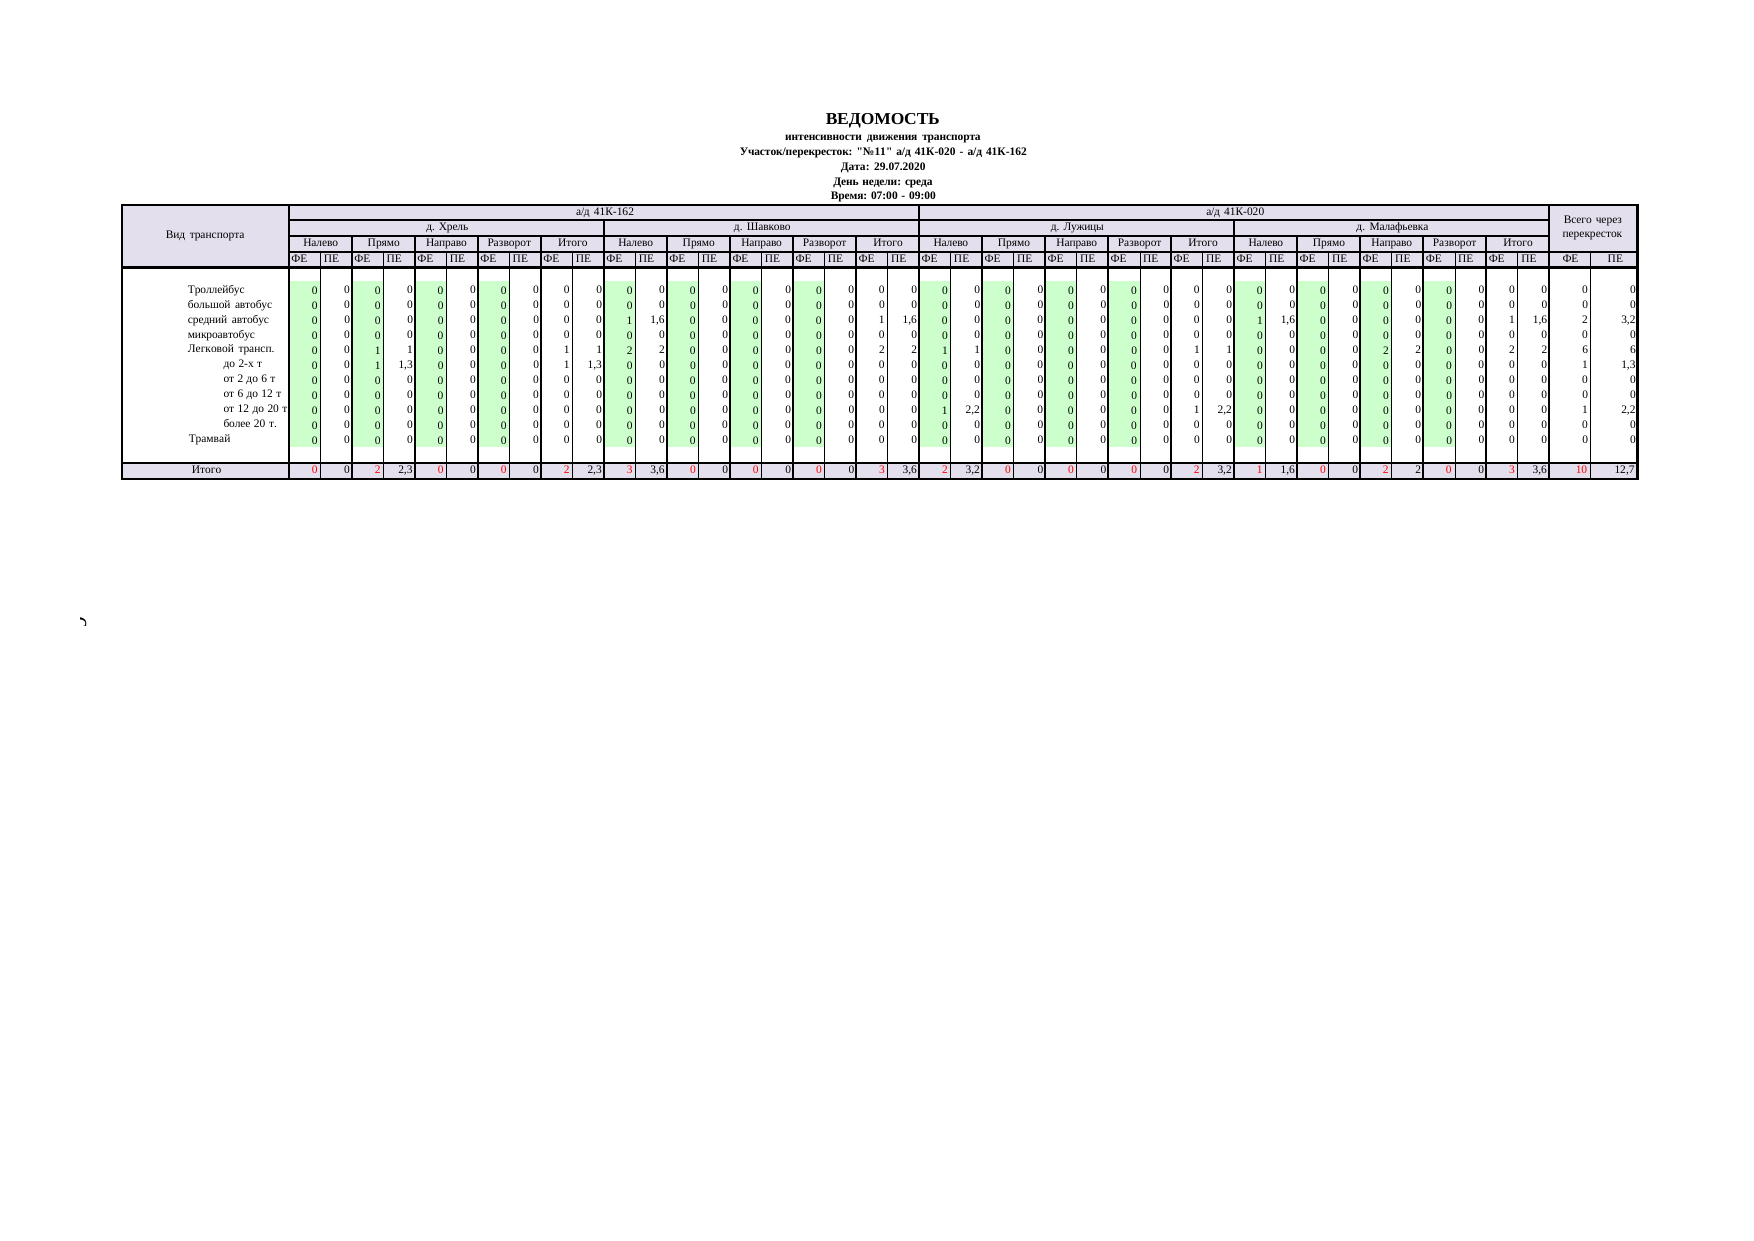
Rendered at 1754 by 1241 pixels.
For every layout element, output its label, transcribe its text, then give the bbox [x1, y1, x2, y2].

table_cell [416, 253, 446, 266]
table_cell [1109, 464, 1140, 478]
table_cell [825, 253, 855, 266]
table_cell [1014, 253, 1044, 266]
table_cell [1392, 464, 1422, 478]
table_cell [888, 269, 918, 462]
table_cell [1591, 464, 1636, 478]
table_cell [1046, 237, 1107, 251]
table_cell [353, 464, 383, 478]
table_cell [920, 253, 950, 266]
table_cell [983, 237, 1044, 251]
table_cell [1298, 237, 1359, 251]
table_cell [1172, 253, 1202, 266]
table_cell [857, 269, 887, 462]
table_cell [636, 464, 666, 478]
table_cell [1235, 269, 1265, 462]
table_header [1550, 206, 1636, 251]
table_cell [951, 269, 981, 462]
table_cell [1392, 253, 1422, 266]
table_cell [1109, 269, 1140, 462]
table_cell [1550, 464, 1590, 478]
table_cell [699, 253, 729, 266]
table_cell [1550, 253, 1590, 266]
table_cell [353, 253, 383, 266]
subtitle ВЕДОМОСТЬ [823, 109, 942, 128]
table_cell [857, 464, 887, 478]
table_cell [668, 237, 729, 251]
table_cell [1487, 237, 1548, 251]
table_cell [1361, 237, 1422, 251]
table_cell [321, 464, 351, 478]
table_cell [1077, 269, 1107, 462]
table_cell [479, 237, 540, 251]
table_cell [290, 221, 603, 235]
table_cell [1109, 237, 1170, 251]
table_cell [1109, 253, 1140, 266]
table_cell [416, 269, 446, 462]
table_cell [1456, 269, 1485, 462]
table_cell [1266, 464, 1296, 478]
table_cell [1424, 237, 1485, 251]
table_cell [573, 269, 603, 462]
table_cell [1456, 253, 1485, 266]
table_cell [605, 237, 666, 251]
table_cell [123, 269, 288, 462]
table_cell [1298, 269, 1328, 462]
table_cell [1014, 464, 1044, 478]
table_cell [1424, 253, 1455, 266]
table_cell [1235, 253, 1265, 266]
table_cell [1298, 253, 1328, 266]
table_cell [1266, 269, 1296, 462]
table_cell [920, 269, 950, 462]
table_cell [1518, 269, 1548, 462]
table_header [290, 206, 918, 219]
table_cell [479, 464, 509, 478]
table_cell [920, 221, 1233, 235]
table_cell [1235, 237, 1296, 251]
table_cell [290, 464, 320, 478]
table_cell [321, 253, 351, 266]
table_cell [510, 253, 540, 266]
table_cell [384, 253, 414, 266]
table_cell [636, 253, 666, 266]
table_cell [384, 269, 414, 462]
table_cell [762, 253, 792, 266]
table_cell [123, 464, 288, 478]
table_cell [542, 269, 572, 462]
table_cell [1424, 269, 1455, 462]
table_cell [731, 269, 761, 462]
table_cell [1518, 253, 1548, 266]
text День недели: среда Время: 07:00 - 09:00 [829, 174, 937, 202]
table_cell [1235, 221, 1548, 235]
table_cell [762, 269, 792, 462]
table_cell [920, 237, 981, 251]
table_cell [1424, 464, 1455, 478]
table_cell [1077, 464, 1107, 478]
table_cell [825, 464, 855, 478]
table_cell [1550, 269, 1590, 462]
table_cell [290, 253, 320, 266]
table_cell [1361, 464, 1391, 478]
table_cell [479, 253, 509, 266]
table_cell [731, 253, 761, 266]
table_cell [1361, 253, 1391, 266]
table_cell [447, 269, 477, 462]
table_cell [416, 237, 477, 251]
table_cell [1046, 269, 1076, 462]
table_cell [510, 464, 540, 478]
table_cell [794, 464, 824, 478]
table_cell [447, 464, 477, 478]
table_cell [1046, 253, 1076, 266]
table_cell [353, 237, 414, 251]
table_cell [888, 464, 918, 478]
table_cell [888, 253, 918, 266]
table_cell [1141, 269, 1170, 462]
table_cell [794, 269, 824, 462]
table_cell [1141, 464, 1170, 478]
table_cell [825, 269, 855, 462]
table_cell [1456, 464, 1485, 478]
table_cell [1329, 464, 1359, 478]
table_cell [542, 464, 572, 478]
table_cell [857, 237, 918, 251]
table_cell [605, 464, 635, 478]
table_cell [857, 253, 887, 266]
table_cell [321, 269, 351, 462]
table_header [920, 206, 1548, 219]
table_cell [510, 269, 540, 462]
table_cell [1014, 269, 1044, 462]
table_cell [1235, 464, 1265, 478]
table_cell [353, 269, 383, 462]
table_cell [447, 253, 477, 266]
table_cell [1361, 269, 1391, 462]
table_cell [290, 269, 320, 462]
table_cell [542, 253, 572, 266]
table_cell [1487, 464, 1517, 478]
text интенсивности движения транспорта Участок/перекресток: "№11" а/д 41К-020 - а/д 41К-162 Дата: 29.07.2020 [736, 129, 1029, 173]
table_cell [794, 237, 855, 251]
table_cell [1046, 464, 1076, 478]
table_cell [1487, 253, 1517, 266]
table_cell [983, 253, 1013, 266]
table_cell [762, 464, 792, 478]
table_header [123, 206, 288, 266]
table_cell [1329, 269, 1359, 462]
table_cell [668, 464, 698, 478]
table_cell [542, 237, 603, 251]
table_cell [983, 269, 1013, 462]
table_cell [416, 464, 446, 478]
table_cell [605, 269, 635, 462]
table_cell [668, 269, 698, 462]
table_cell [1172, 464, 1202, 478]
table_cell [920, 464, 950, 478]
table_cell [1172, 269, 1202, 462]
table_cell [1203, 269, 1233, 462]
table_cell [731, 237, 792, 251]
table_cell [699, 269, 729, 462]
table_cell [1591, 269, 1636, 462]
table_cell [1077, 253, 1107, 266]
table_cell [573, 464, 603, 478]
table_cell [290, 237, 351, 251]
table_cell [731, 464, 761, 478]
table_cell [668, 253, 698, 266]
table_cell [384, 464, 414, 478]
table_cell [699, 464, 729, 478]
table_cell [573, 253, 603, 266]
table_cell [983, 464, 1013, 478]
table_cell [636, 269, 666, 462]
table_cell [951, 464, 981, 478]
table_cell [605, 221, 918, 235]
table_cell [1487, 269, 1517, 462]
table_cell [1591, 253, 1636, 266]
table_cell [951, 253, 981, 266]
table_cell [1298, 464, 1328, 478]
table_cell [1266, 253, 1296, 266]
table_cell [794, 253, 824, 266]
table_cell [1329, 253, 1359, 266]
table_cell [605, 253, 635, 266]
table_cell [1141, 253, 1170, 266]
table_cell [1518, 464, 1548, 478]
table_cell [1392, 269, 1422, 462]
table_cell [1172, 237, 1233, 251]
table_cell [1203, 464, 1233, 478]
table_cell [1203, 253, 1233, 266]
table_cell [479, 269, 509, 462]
